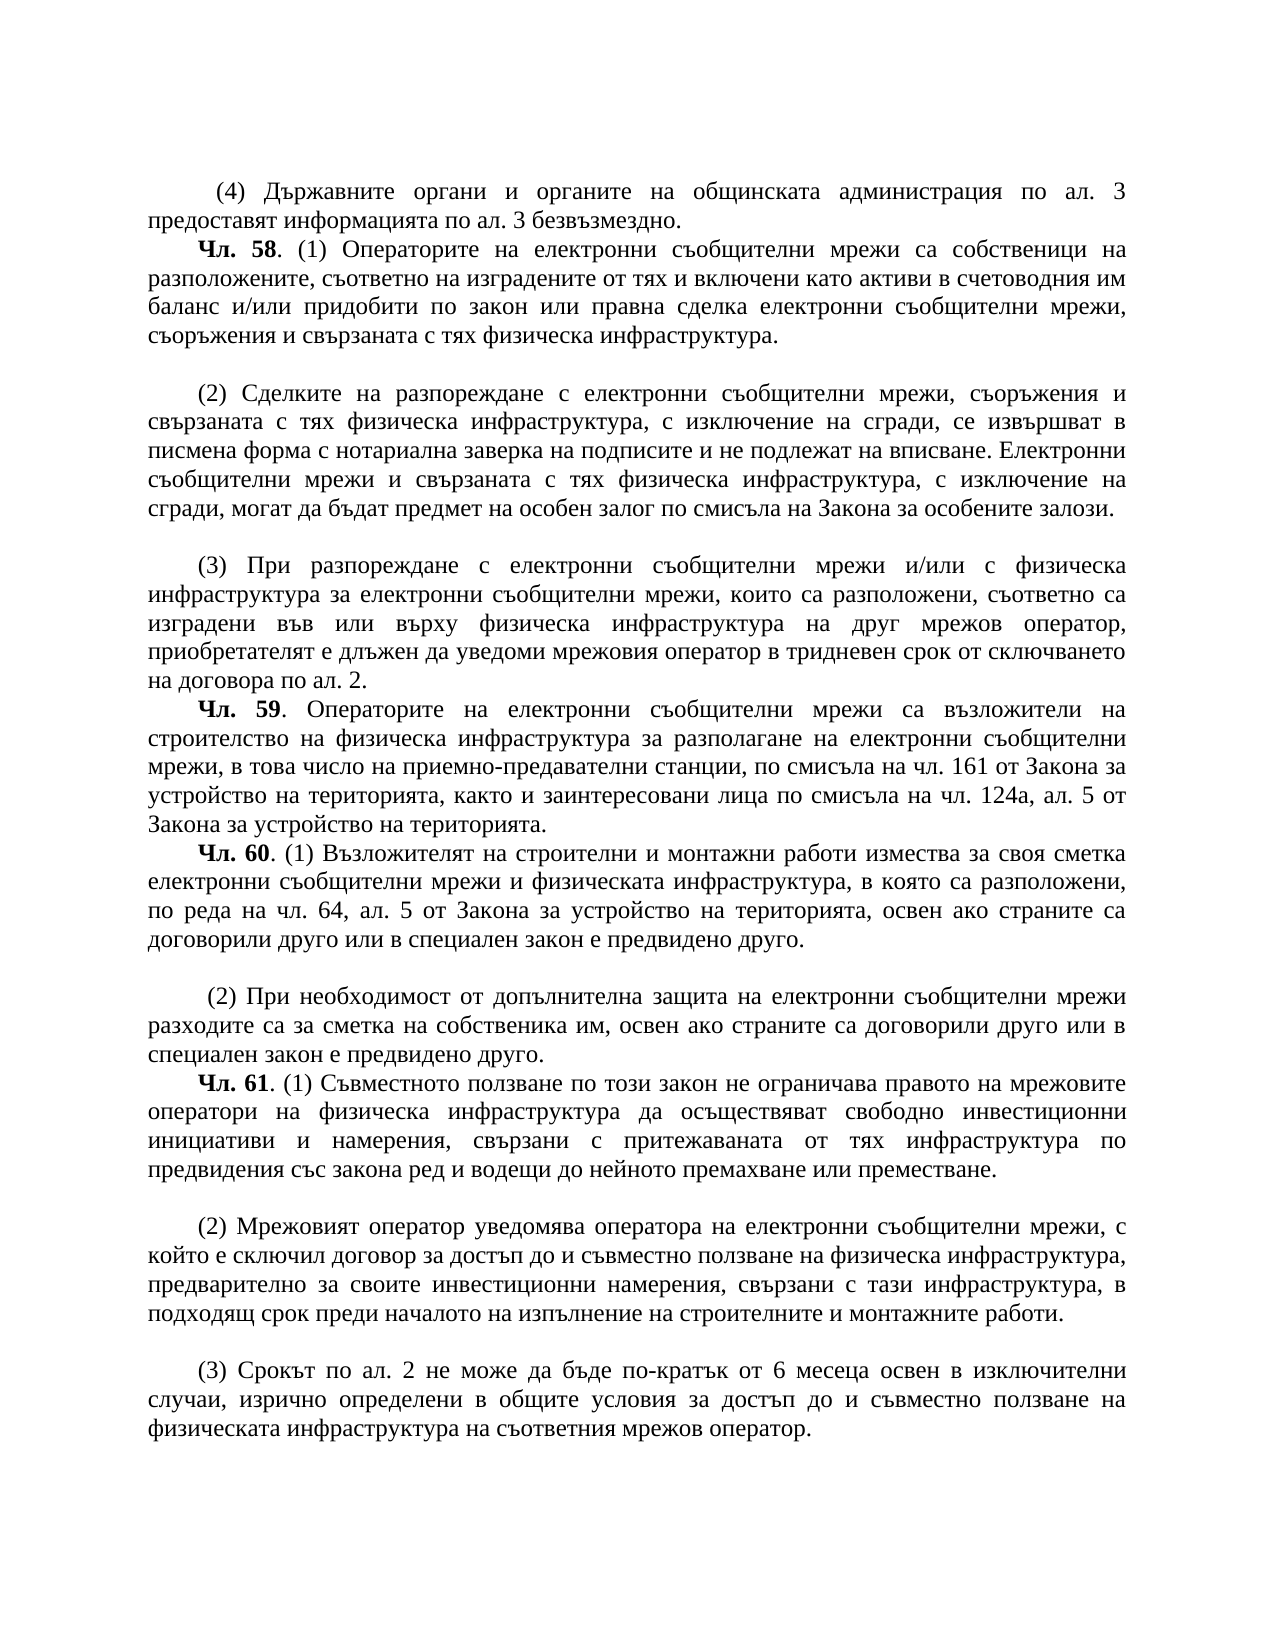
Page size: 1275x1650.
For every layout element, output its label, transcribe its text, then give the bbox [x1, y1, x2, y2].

text (2) Сделките на разпореждане с електронни съобщителни мрежи, съоръжения и свързаната с тях физическа инфраструктура, с изключение на сгради, се извършват в писмена форма с нотариална заверка на подписите и не подлежат на вписване. Електронни съобщителни мрежи и свързаната с тях физическа инфраструктура, с изключение на сгради, могат да бъдат предмет на особен залог по смисъла на Закона за особените залози. [148, 378, 1127, 521]
text Чл. 59. Операторите на електронни съобщителни мрежи са възложители на строителство на физическа инфраструктура за разполагане на електронни съобщителни мрежи, в това число на приемно-предавателни станции, по смисъла на чл. 161 от Закона за устройство на територията, както и заинтересовани лица по смисъла на чл. 124а, ал. 5 от Закона за устройство на територията. [148, 694, 1127, 838]
text (2) При необходимост от допълнителна защита на електронни съобщителни мрежи разходите са за сметка на собственика им, освен ако страните са договорили друго или в специален закон е предвидено друго. [148, 981, 1127, 1068]
text (3) Срокът по ал. 2 не може да бъде по-кратък от 6 месеца освен в изключителни случаи, изрично определени в общите условия за достъп до и съвместно ползване на физическата инфраструктура на съответния мрежов оператор. [148, 1355, 1127, 1441]
text (3) При разпореждане с електронни съобщителни мрежи и/или с физическа инфраструктура за електронни съобщителни мрежи, които са разположени, съответно са изградени във или върху физическа инфраструктура на друг мрежов оператор, приобретателят е длъжен да уведоми мрежовия оператор в тридневен срок от сключването на договора по ал. 2. [148, 550, 1127, 694]
text (4) Държавните органи и органите на общинската администрация по ал. 3 предоставят информацията по ал. 3 безвъзмездно. [148, 176, 1127, 234]
text Чл. 61. (1) Съвместното ползване по този закон не ограничава правото на мрежовите оператори на физическа инфраструктура да осъществяват свободно инвестиционни инициативи и намерения, свързани с притежаваната от тях инфраструктура по предвидения със закона ред и водещи до нейното премахване или преместване. [148, 1068, 1127, 1183]
text (2) Мрежовият оператор уведомява оператора на електронни съобщителни мрежи, с който е сключил договор за достъп до и съвместно ползване на физическа инфраструктура, предварително за своите инвестиционни намерения, свързани с тази инфраструктура, в подходящ срок преди началото на изпълнение на строителните и монтажните работи. [148, 1211, 1127, 1326]
text Чл. 60. (1) Възложителят на строителни и монтажни работи измества за своя сметка електронни съобщителни мрежи и физическата инфраструктура, в която са разположени, по реда на чл. 64, ал. 5 от Закона за устройство на територията, освен ако страните са договорили друго или в специален закон е предвидено друго. [148, 838, 1127, 953]
text Чл. 58. (1) Операторите на електронни съобщителни мрежи са собственици на разположените, съответно на изградените от тях и включени като активи в счетоводния им баланс и/или придобити по закон или правна сделка електронни съобщителни мрежи, съоръжения и свързаната с тях физическа инфраструктура. [148, 234, 1127, 349]
